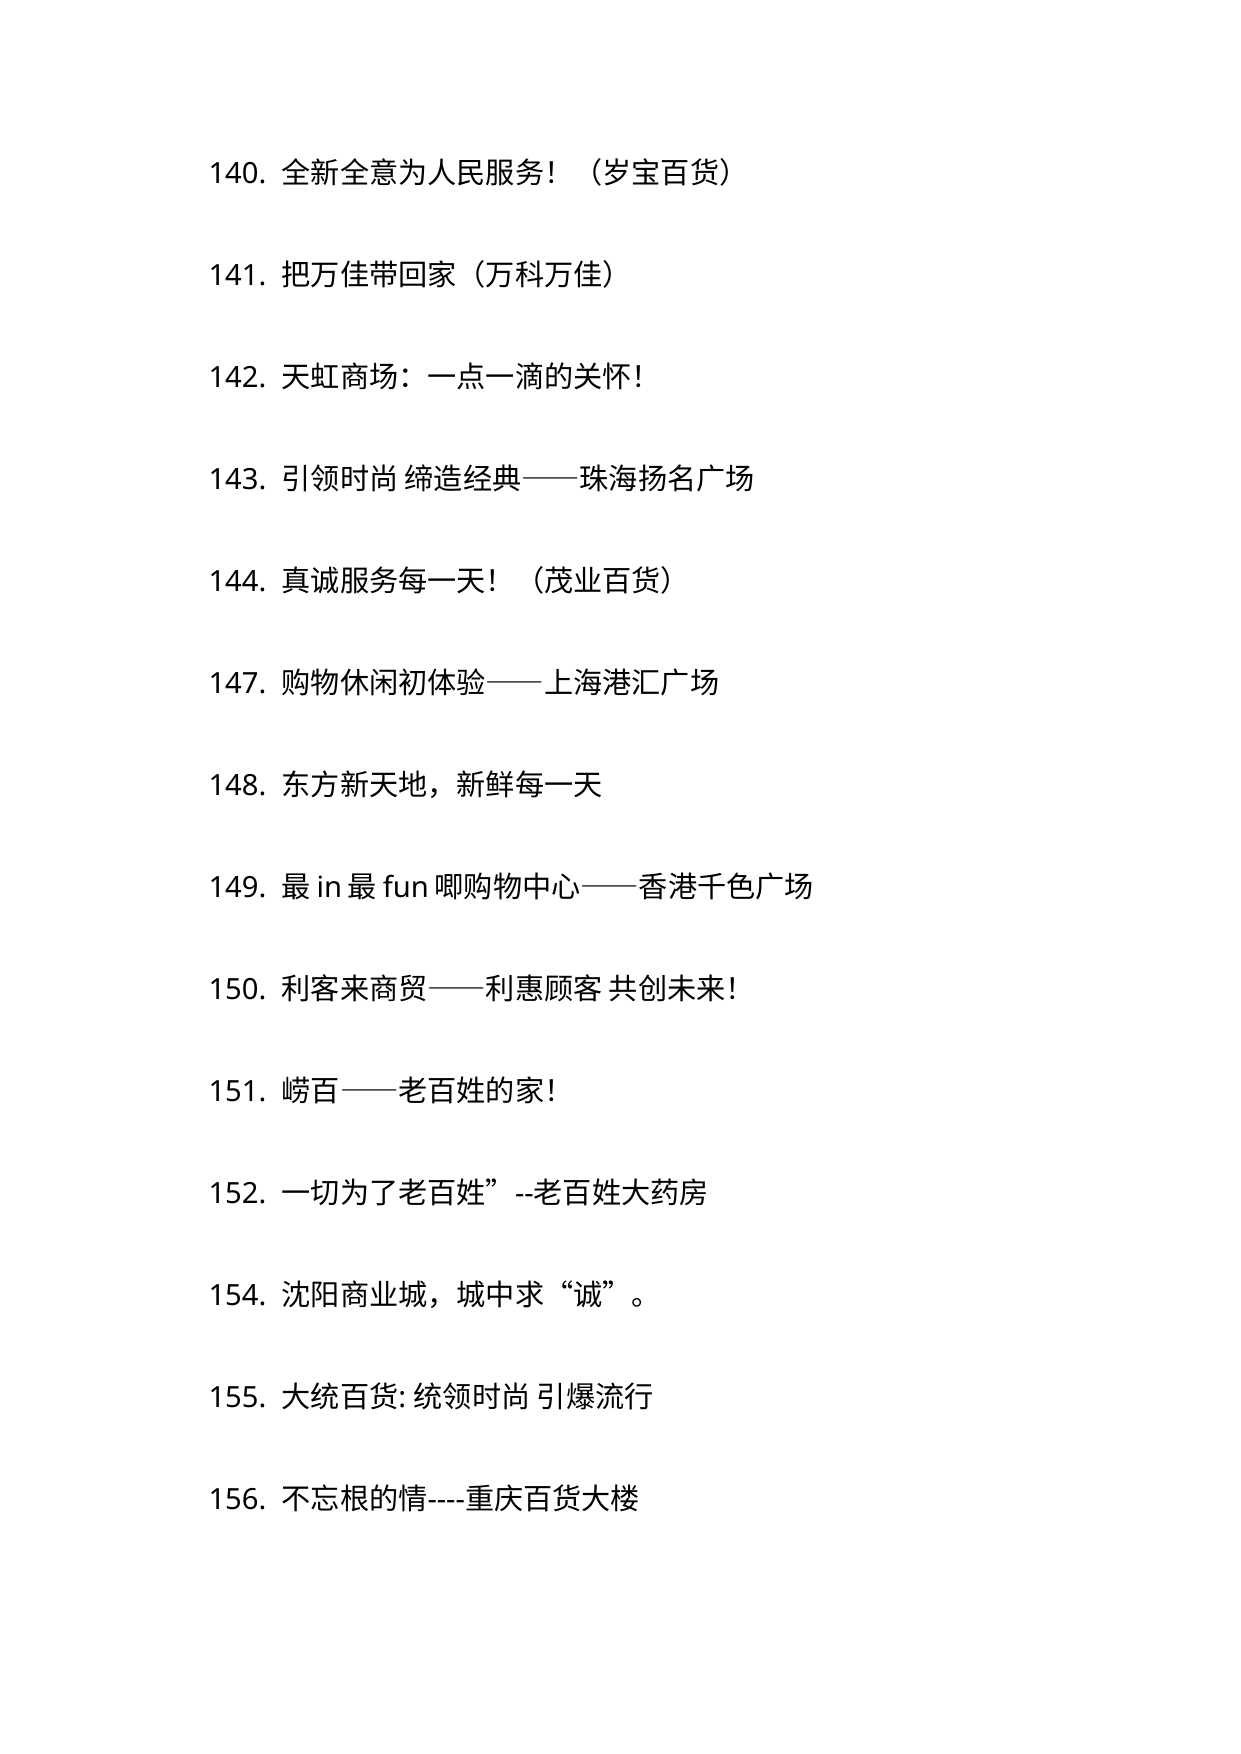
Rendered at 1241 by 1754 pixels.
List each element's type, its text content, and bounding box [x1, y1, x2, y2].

text 144. 真诚服务每一天！（茂业百货） [150, 558, 1090, 600]
text 154. 沈阳商业城，城中求“诚”。 [150, 1272, 1090, 1314]
text 147. 购物休闲初体验——上海港汇广场 [150, 660, 1090, 702]
text 149. 最in最fun唧购物中心——香港千色广场 [150, 864, 1090, 906]
text 155. 大统百货: 统领时尚 引爆流行 [150, 1374, 1090, 1416]
text 141. 把万佳带回家（万科万佳） [150, 252, 1090, 294]
text 152. 一切为了老百姓”--老百姓大药房 [150, 1170, 1090, 1212]
text 150. 利客来商贸——利惠顾客 共创未来！ [150, 966, 1090, 1008]
text 156. 不忘根的情----重庆百货大楼 [150, 1476, 1090, 1518]
text 143. 引领时尚 缔造经典——珠海扬名广场 [150, 456, 1090, 498]
text 151. 崂百——老百姓的家！ [150, 1068, 1090, 1110]
text 148. 东方新天地，新鲜每一天 [150, 762, 1090, 804]
text 142. 天虹商场：一点一滴的关怀！ [150, 354, 1090, 396]
text 140. 全新全意为人民服务！（岁宝百货） [150, 150, 1090, 192]
